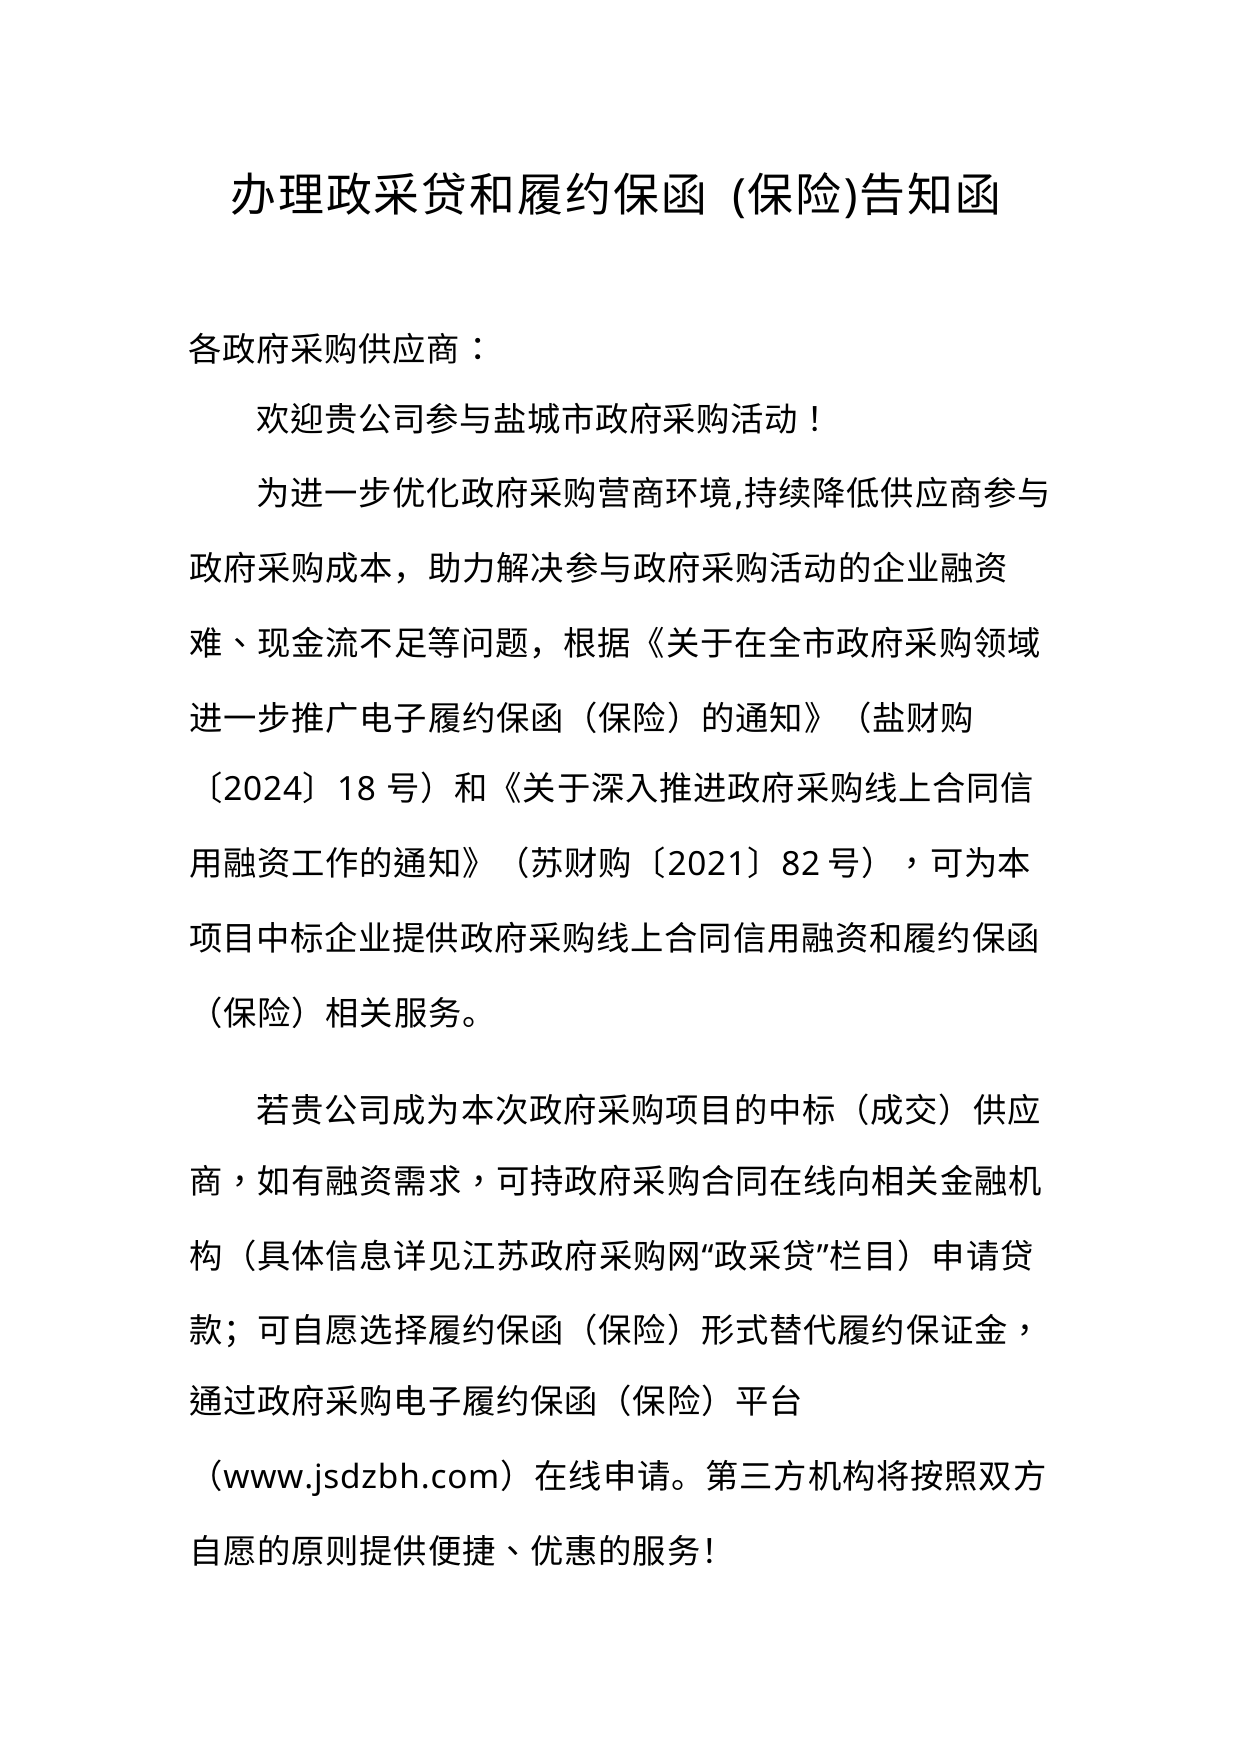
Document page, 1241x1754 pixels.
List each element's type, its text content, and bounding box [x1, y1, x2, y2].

text 办理政采贷和履约保函 (保险)告知函 [230, 173, 1061, 220]
text 欢迎贵公司参与盐城市政府采购活动！ [256, 396, 1061, 441]
text 若贵公司成为本次政府采购项目的中标（成交）供应商，如有融资需求，可持政府采购合同在线向相关金融机构（具体信息详见江苏政府采购网“政采贷”栏目）申请贷款；可自愿选择履约保函（保险）形式替代履约保证金，通过政府采购电子履约保函（保险）平台（www.jsdzbh.com）在线申请。第三方机构将按照双方自愿的原则提供便捷、优惠的服务！ [189, 1087, 1052, 1573]
text 各政府采购供应商： [188, 328, 1061, 370]
text 为进一步优化政府采购营商环境,持续降低供应商参与政府采购成本，助力解决参与政府采购活动的企业融资难、现金流不足等问题，根据《关于在全市政府采购领域进一步推广电子履约保函（保险）的通知》（盐财购〔2024〕18 号）和《关于深入推进政府采购线上合同信用融资工作的通知》（苏财购〔2021〕82号），可为本项目中标企业提供政府采购线上合同信用融资和履约保函（保险）相关服务。 [189, 467, 1052, 1035]
